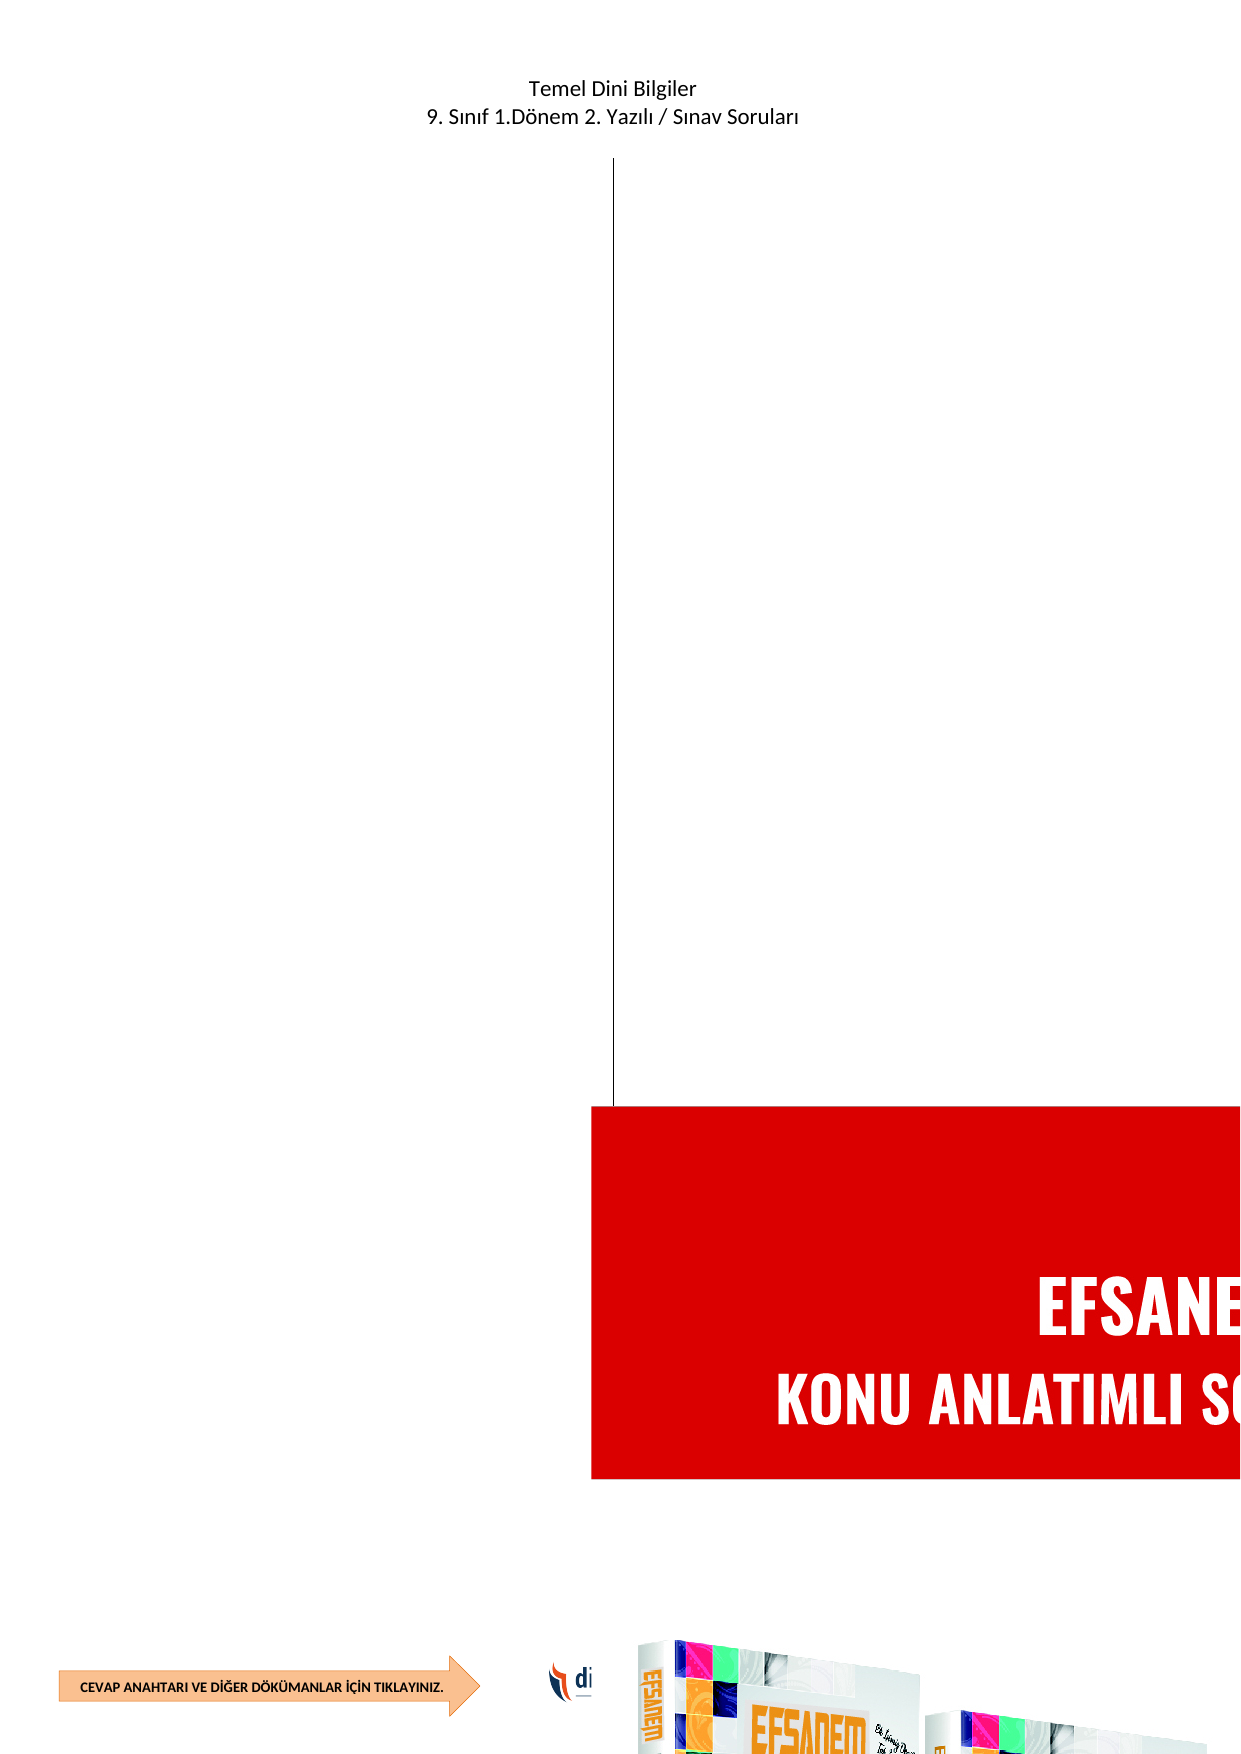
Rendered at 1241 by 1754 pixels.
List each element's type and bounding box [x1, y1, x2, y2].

picture [549, 1106, 1241, 1754]
